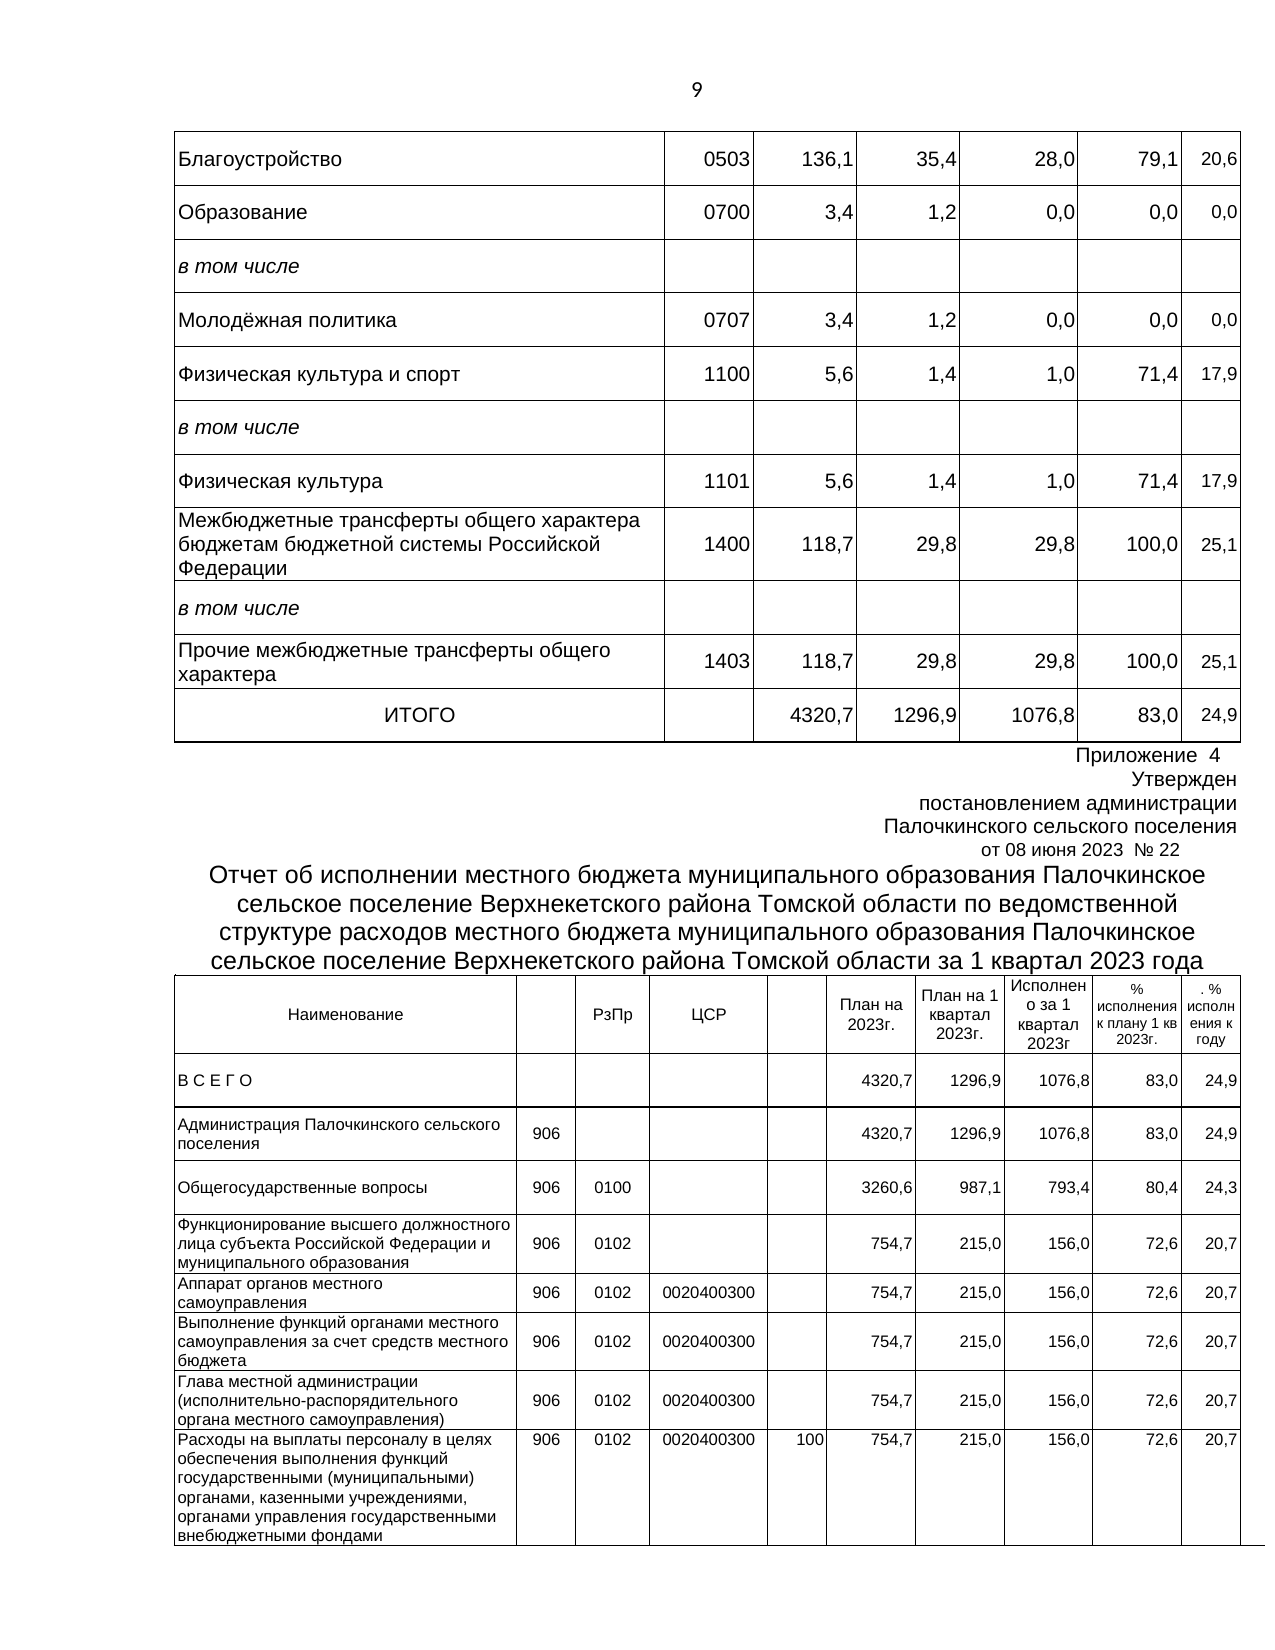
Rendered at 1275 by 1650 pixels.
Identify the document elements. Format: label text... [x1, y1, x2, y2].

table_cell [857, 401, 959, 453]
table_cell 754,7 [827, 1215, 915, 1272]
table_cell 0700 [665, 186, 753, 238]
table_cell [650, 1215, 767, 1272]
table_cell 0102 [576, 1274, 649, 1312]
table_cell 5,6 [754, 347, 856, 400]
table_cell 20,7 [1182, 1371, 1240, 1429]
table_cell 156,0 [1005, 1215, 1092, 1272]
table_cell Глава местной администрации (исполнительно-распорядительного органа местного самоуправления) [175, 1371, 516, 1429]
table_cell 100 [768, 1430, 826, 1545]
table_cell [960, 240, 1077, 292]
table_cell Приложение 4 Утвержден постановлением администрации Палочкинского сельского поселения от 08 июня 2023 № 22 Отчет об исполнении местного бюджета муниципального образования Палочкинское сельское поселение Верхнекетского района Томской области по ведомственной структуре расходов местного бюджета муниципального образования Палочкинское сельское поселение Верхнекетского района Томской области за 1 квартал 2023 года [175, 743, 1240, 975]
table_cell 1,4 [857, 347, 959, 400]
table_cell 156,0 [1005, 1313, 1092, 1370]
table_cell 0,0 [1078, 186, 1181, 238]
table_cell 83,0 [1093, 1108, 1181, 1160]
table_cell 100,0 [1078, 508, 1181, 580]
table_cell Исполнено за 1 квартал 2023г [1005, 976, 1092, 1053]
table_cell 1,4 [857, 455, 959, 507]
table_cell [768, 1313, 826, 1370]
table_cell План на 2023г. [827, 976, 915, 1053]
table_cell % исполнения к плану 1 кв 2023г. [1093, 976, 1181, 1053]
table_cell [768, 1371, 826, 1429]
table_cell 80,4 [1093, 1161, 1181, 1214]
table_cell [650, 1108, 767, 1160]
table_cell 215,0 [916, 1274, 1004, 1312]
table_cell 20,6 [1182, 132, 1240, 185]
table_cell Функционирование высшего должностного лица субъекта Российской Федерации и муниципального образования [175, 1215, 516, 1272]
table_cell 1,2 [857, 186, 959, 238]
table_cell [1078, 581, 1181, 634]
table_cell 156,0 [1005, 1274, 1092, 1312]
table_cell 1076,8 [1005, 1108, 1092, 1160]
table_cell 29,8 [960, 635, 1077, 688]
table_cell Выполнение функций органами местного самоуправления за счет средств местного бюджета [175, 1313, 516, 1370]
table_cell 1,0 [960, 347, 1077, 400]
table_cell [768, 1274, 826, 1312]
table_cell Прочие межбюджетные трансферты общего характера [175, 635, 664, 688]
table_cell 793,4 [1005, 1161, 1092, 1214]
table_cell 72,6 [1093, 1215, 1181, 1272]
table_cell Общегосударственные вопросы [175, 1161, 516, 1214]
table_cell [650, 1161, 767, 1214]
table_cell 0020400300 [650, 1371, 767, 1429]
table_cell 0102 [576, 1313, 649, 1370]
table_cell 83,0 [1093, 1054, 1181, 1106]
table_cell 3260,6 [827, 1161, 915, 1214]
table_cell [754, 240, 856, 292]
table_cell в том числе [175, 581, 664, 634]
table_cell 1076,8 [960, 689, 1077, 741]
table_cell 1,2 [857, 293, 959, 346]
table_cell [754, 581, 856, 634]
table_cell 1,0 [960, 455, 1077, 507]
table_cell 215,0 [916, 1430, 1004, 1545]
table_cell 0,0 [1182, 293, 1240, 346]
table_cell РзПр [576, 976, 649, 1053]
table_cell 754,7 [827, 1371, 915, 1429]
table_cell 0102 [576, 1430, 649, 1545]
table_cell 3,4 [754, 293, 856, 346]
table_cell [1182, 240, 1240, 292]
table_cell [754, 401, 856, 453]
table_cell [960, 581, 1077, 634]
table_cell [857, 581, 959, 634]
table_cell Физическая культура и спорт [175, 347, 664, 400]
table_cell Образование [175, 186, 664, 238]
table_cell 72,6 [1093, 1274, 1181, 1312]
table_cell 17,9 [1182, 347, 1240, 400]
table_cell 72,6 [1093, 1313, 1181, 1370]
table_cell [768, 1108, 826, 1160]
table_cell 906 [517, 1108, 575, 1160]
table_cell 71,4 [1078, 347, 1181, 400]
table_cell в том числе [175, 240, 664, 292]
table_cell [1182, 401, 1240, 453]
table_cell 156,0 [1005, 1371, 1092, 1429]
table_cell 0707 [665, 293, 753, 346]
table_cell 20,7 [1182, 1274, 1240, 1312]
table_cell в том числе [175, 401, 664, 453]
table_cell ИТОГО [175, 689, 664, 741]
table_cell 25,1 [1182, 635, 1240, 688]
table_cell 20,7 [1182, 1215, 1240, 1272]
table_cell 0102 [576, 1215, 649, 1272]
table_cell 25,1 [1182, 508, 1240, 580]
table_cell 0102 [576, 1371, 649, 1429]
table_cell [517, 1054, 575, 1106]
table_cell 906 [517, 1313, 575, 1370]
table_cell 24,3 [1182, 1161, 1240, 1214]
table_cell Межбюджетные трансферты общего характера бюджетам бюджетной системы Российской Федерации [175, 508, 664, 580]
table_cell 29,8 [857, 635, 959, 688]
table_cell 5,6 [754, 455, 856, 507]
table_cell 215,0 [916, 1215, 1004, 1272]
table_cell [576, 1054, 649, 1106]
table_cell 136,1 [754, 132, 856, 185]
table_cell 0020400300 [650, 1313, 767, 1370]
table_cell ЦСР [650, 976, 767, 1053]
table_cell [857, 240, 959, 292]
table_cell Физическая культура [175, 455, 664, 507]
table_cell 1100 [665, 347, 753, 400]
table_cell [768, 976, 826, 1053]
table_cell 754,7 [827, 1274, 915, 1312]
table_cell 906 [517, 1274, 575, 1312]
table_cell [1078, 240, 1181, 292]
table_cell 29,8 [960, 508, 1077, 580]
table_cell 20,7 [1182, 1313, 1240, 1370]
table_cell 1296,9 [916, 1054, 1004, 1106]
table_cell 906 [517, 1215, 575, 1272]
table_cell [1182, 581, 1240, 634]
table_cell [665, 689, 753, 741]
table_cell [517, 976, 575, 1053]
table_cell 28,0 [960, 132, 1077, 185]
table_cell 156,0 [1005, 1430, 1092, 1545]
table_cell 215,0 [916, 1371, 1004, 1429]
table_cell 24,9 [1182, 1054, 1240, 1106]
table_cell Администрация Палочкинского сельского поселения [175, 1108, 516, 1160]
table_cell 0020400300 [650, 1274, 767, 1312]
table_cell План на 1 квартал 2023г. [916, 976, 1004, 1053]
table_cell 754,7 [827, 1430, 915, 1545]
table_cell 72,6 [1093, 1430, 1181, 1545]
table_cell 0,0 [960, 186, 1077, 238]
table_cell 4320,7 [827, 1108, 915, 1160]
table_cell 0,0 [1182, 186, 1240, 238]
table_cell 24,9 [1182, 1108, 1240, 1160]
table_cell . % исполнения к году [1182, 976, 1240, 1053]
table_cell [1078, 401, 1181, 453]
table_cell 71,4 [1078, 455, 1181, 507]
table_cell [665, 240, 753, 292]
table_cell 24,9 [1182, 689, 1240, 741]
table_cell Благоустройство [175, 132, 664, 185]
table_cell Наименование [175, 976, 516, 1053]
table_cell 906 [517, 1430, 575, 1545]
table_cell 79,1 [1078, 132, 1181, 185]
table_cell 118,7 [754, 508, 856, 580]
table_cell 1296,9 [857, 689, 959, 741]
table_cell 72,6 [1093, 1371, 1181, 1429]
table_cell 4320,7 [827, 1054, 915, 1106]
table_cell [665, 581, 753, 634]
table_cell 906 [517, 1161, 575, 1214]
table_cell 906 [517, 1371, 575, 1429]
table_cell 35,4 [857, 132, 959, 185]
table_cell [960, 401, 1077, 453]
table_cell 20,7 [1182, 1430, 1240, 1545]
table_cell 1076,8 [1005, 1054, 1092, 1106]
table_cell [665, 401, 753, 453]
table_cell 215,0 [916, 1313, 1004, 1370]
table_cell [768, 1161, 826, 1214]
table_cell [576, 1108, 649, 1160]
table_cell [768, 1215, 826, 1272]
table_cell [768, 1054, 826, 1106]
table_cell Аппарат органов местного самоуправления [175, 1274, 516, 1312]
table_cell 754,7 [827, 1313, 915, 1370]
table_cell 118,7 [754, 635, 856, 688]
table_cell 1296,9 [916, 1108, 1004, 1160]
table_cell 1403 [665, 635, 753, 688]
table_cell 0,0 [960, 293, 1077, 346]
table_cell Молодёжная политика [175, 293, 664, 346]
table_cell 987,1 [916, 1161, 1004, 1214]
table_cell В С Е Г О [175, 1054, 516, 1106]
table_cell 4320,7 [754, 689, 856, 741]
table_cell 100,0 [1078, 635, 1181, 688]
table_cell 29,8 [857, 508, 959, 580]
table_cell 0100 [576, 1161, 649, 1214]
table_cell [650, 1054, 767, 1106]
table_cell 3,4 [754, 186, 856, 238]
table_cell 0503 [665, 132, 753, 185]
table_cell 0020400300 [650, 1430, 767, 1545]
table_cell [1241, 1214, 1265, 1545]
table_cell 0,0 [1078, 293, 1181, 346]
table_cell 83,0 [1078, 689, 1181, 741]
table_cell 17,9 [1182, 455, 1240, 507]
table_cell 1101 [665, 455, 753, 507]
table_cell 1400 [665, 508, 753, 580]
